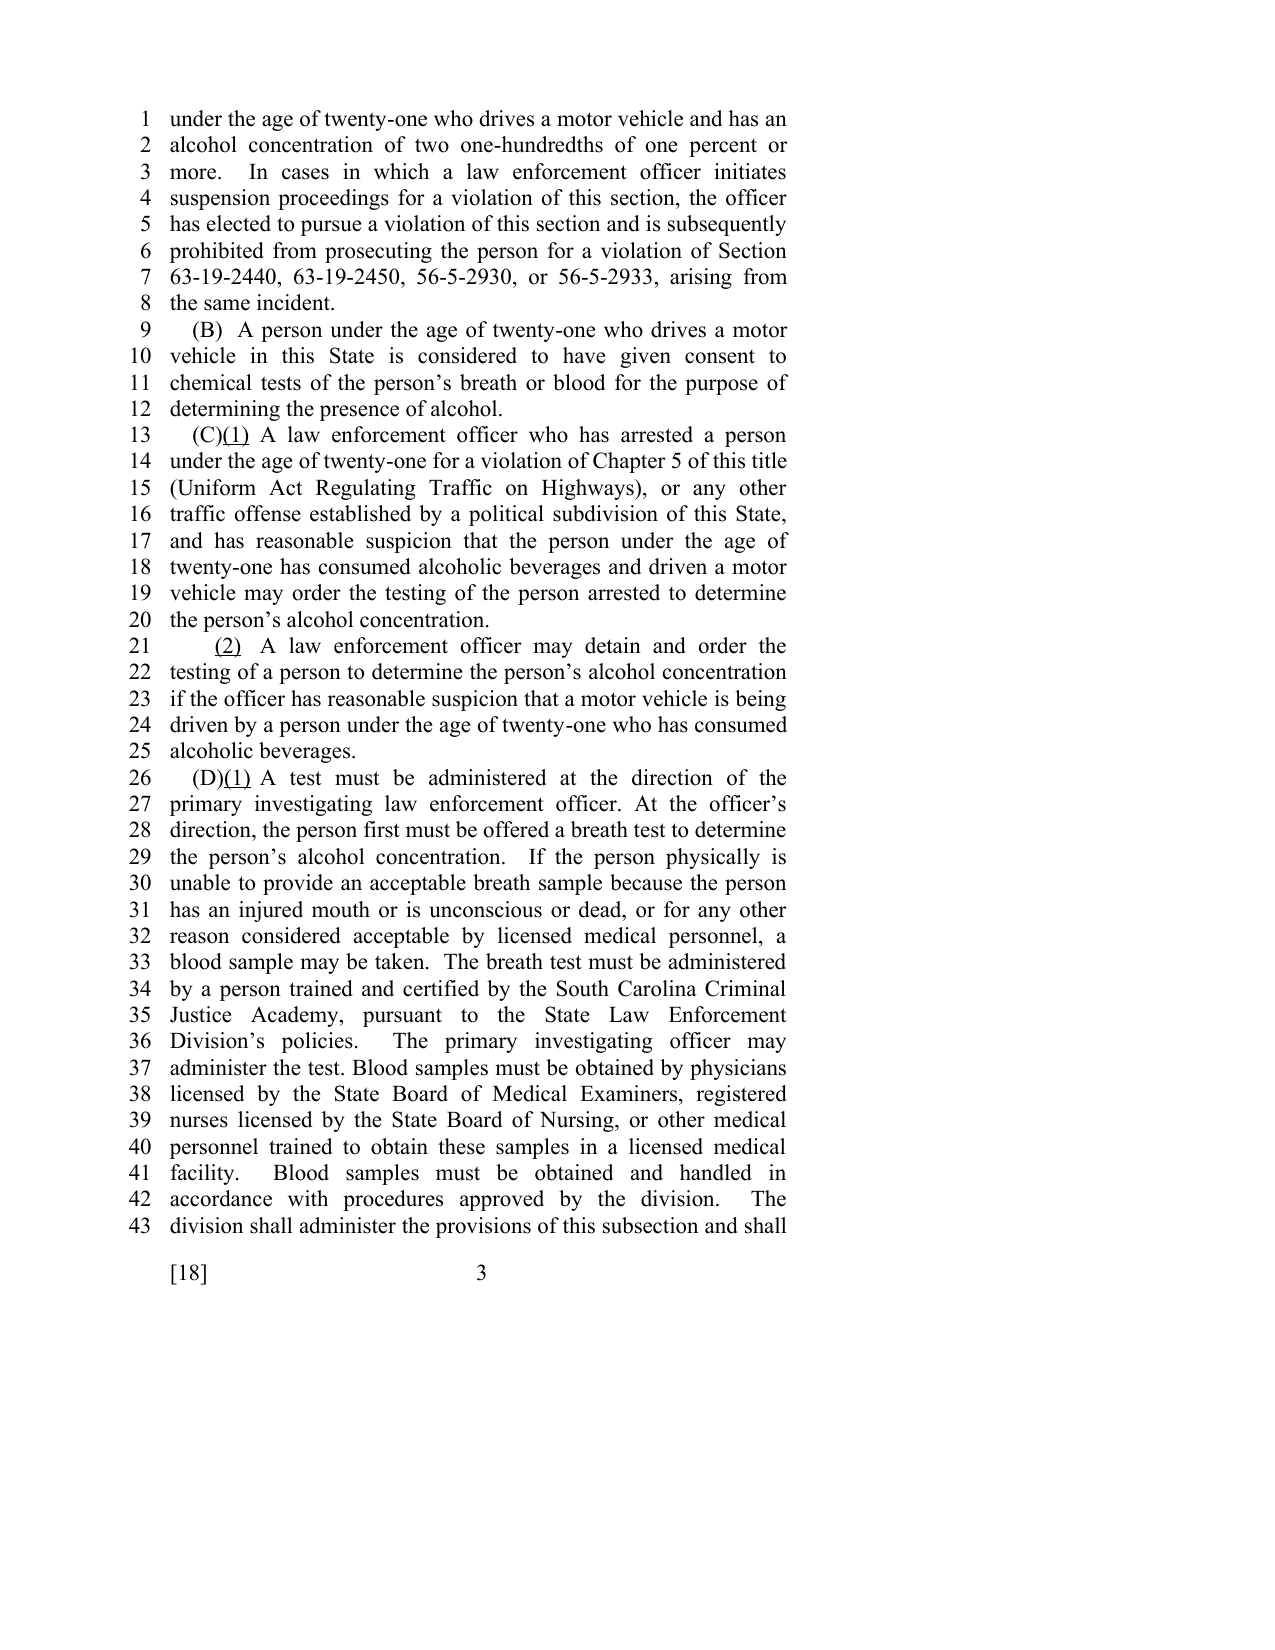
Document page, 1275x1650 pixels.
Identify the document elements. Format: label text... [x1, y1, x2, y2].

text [169, 105, 787, 316]
text (C)(1) A law enforcement officer who has arrested a person under the age of twenty-one for a violation of Chapter 5 of this title (Uniform Act Regulating Traffic on Highways), or any other traffic offense established by a political subdivision of this State, and has reasonable suspicion that the person under the age of twenty-one has consumed alcoholic beverages and driven a motor vehicle may order the testing of the person arrested to determine the person’s alcohol concentration. [169, 421, 787, 632]
text (B) A person under the age of twenty-one who drives a motor vehicle in this State is considered to have given consent to chemical tests of the person’s breath or blood for the purpose of determining the presence of alcohol. [169, 316, 787, 421]
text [169, 764, 787, 1238]
text (2) A law enforcement officer may detain and order the testing of a person to determine the person’s alcohol concentration if the officer has reasonable suspicion that a motor vehicle is being driven by a person under the age of twenty-one who has consumed alcoholic beverages. [169, 632, 787, 764]
